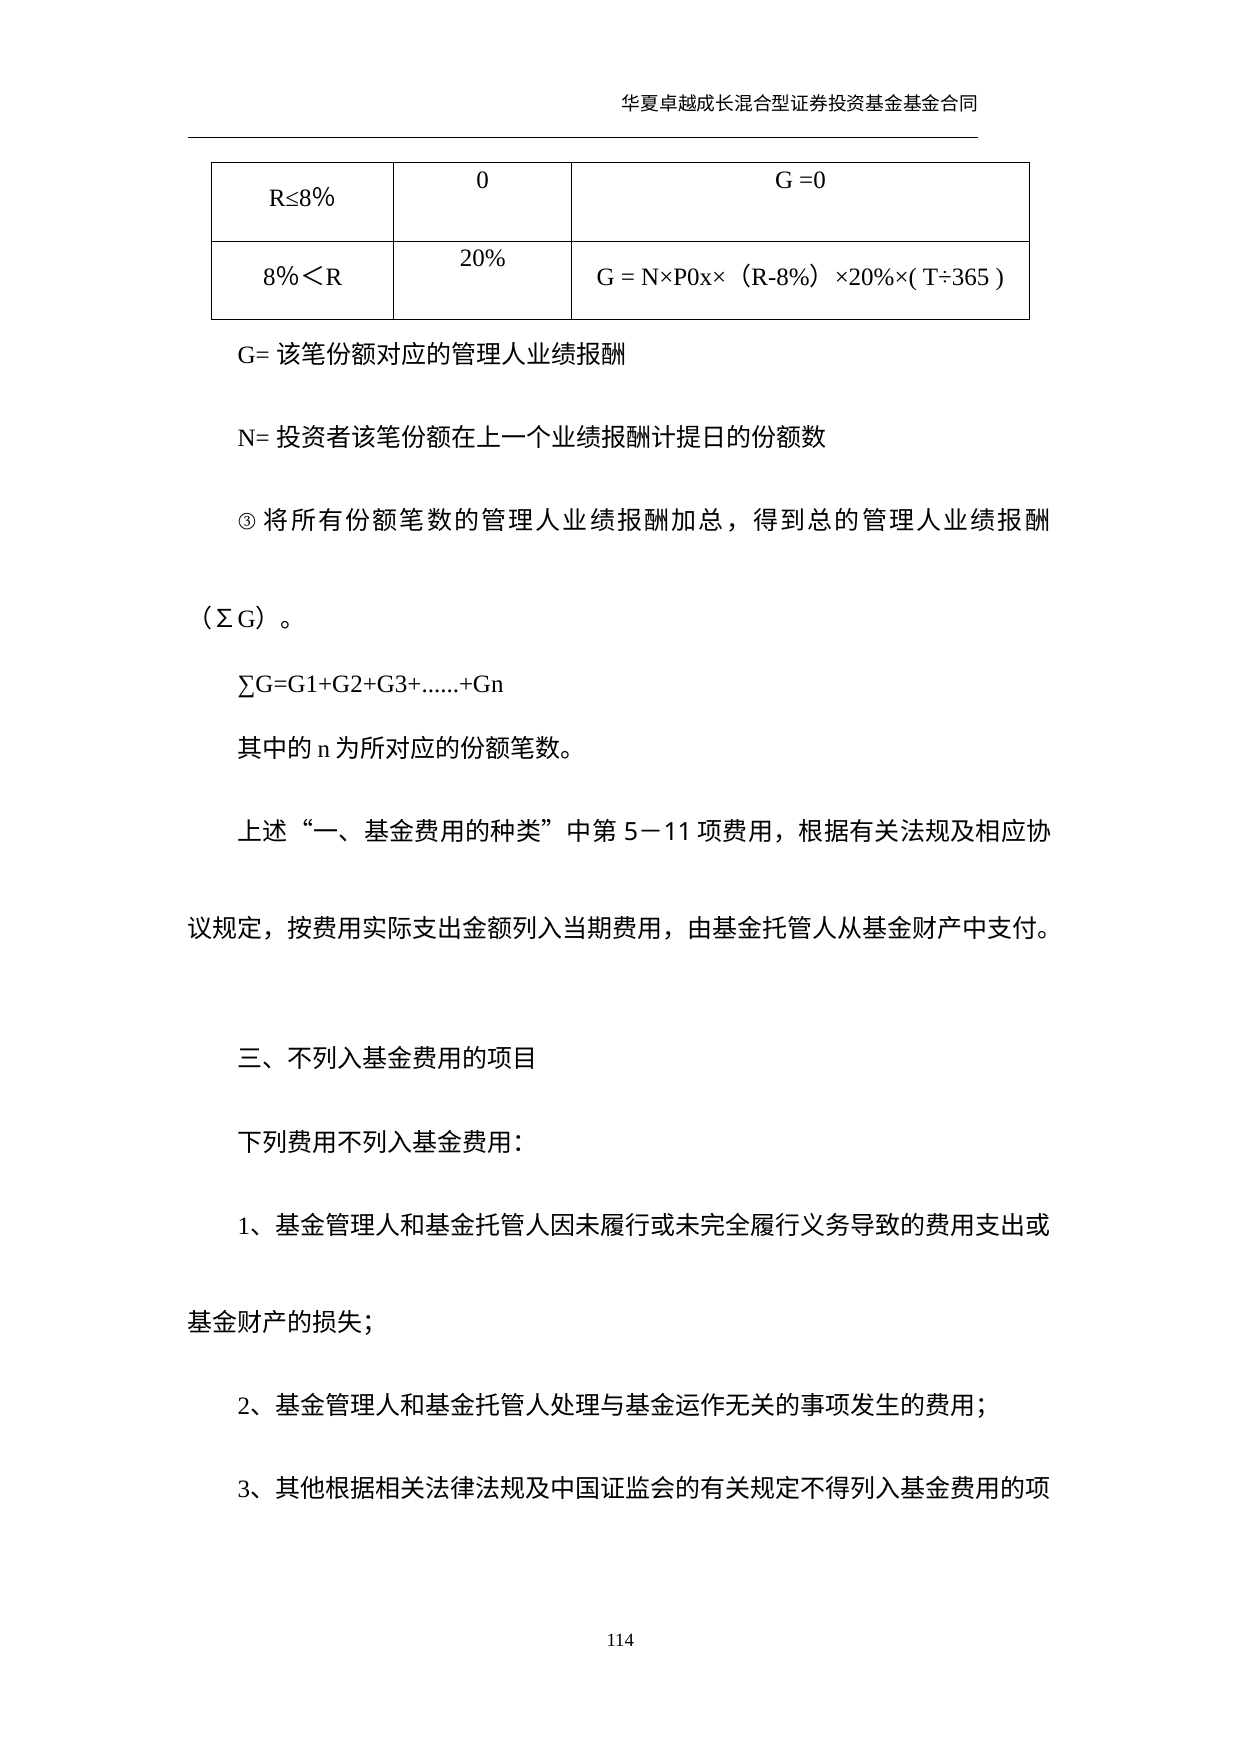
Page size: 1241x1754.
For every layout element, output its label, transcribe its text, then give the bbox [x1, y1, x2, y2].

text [187, 1454, 1053, 1519]
table_cell 0 [394, 163, 571, 241]
table_cell 20% [394, 242, 571, 319]
text N= 投资者该笔份额在上一个业绩报酬计提日的份额数 [187, 403, 1053, 468]
text 上述“一、基金费用的种类”中第5－11项费用，根据有关法规及相应协议规定，按费用实际支出金额列入当期费用，由基金托管人从基金财产中支付。 [187, 797, 1053, 959]
table_cell G = N×P0x×（R-8%）×20%×( T÷365 ) [572, 242, 1029, 319]
text G= 该笔份额对应的管理人业绩报酬 [187, 320, 1053, 385]
table_cell R≤8％ [212, 163, 393, 241]
table_cell 8％＜R [212, 242, 393, 319]
text 三、不列入基金费用的项目 [187, 1024, 1053, 1089]
text 下列费用不列入基金费用： [187, 1108, 1053, 1173]
text ∑G=G1+G2+G3+......+Gn [187, 667, 1053, 699]
text 1、基金管理人和基金托管人因未履行或未完全履行义务导致的费用支出或基金财产的损失； [187, 1191, 1053, 1353]
text 其中的n为所对应的份额笔数。 [187, 714, 1053, 779]
text ③将所有份额笔数的管理人业绩报酬加总，得到总的管理人业绩报酬（∑G）。 [187, 486, 1053, 649]
table_cell G =0 [572, 163, 1029, 241]
text 2、基金管理人和基金托管人处理与基金运作无关的事项发生的费用； [187, 1371, 1053, 1436]
